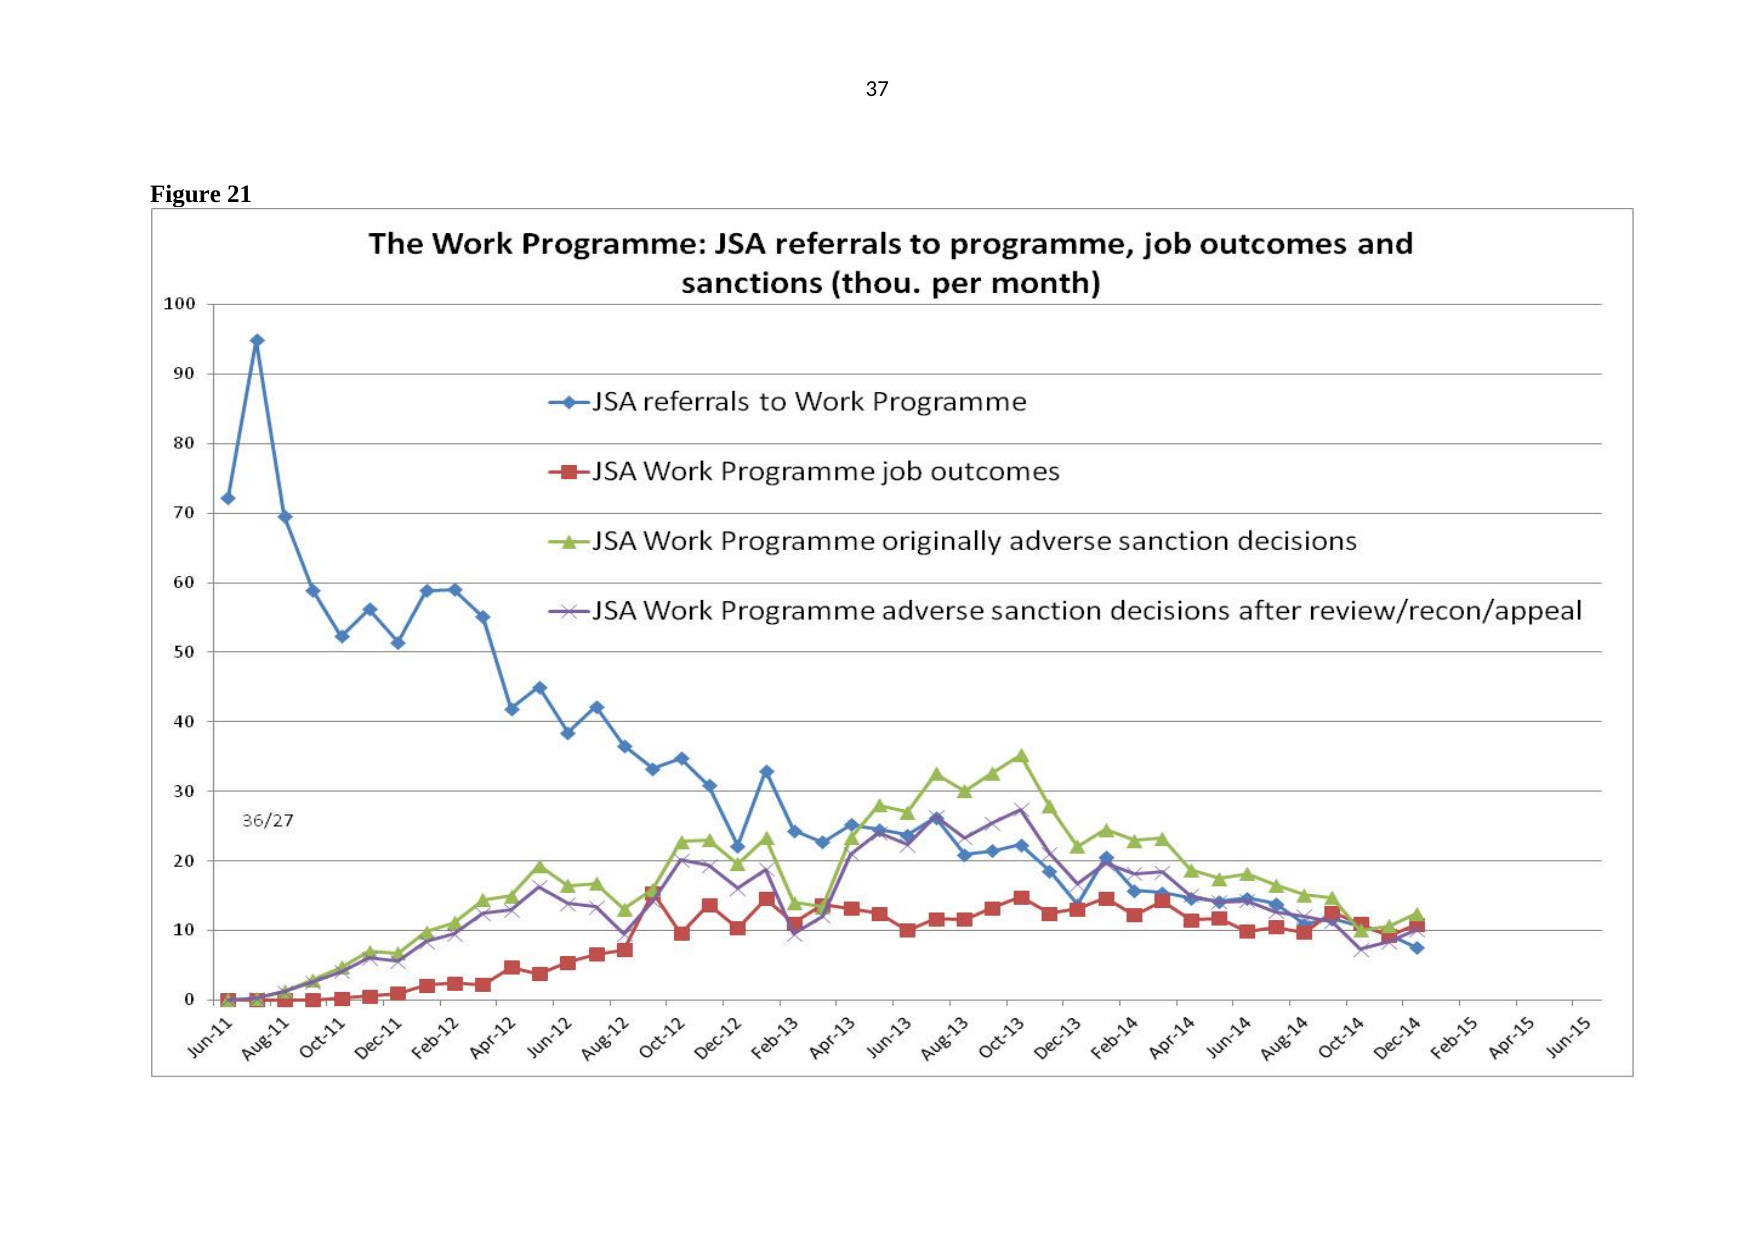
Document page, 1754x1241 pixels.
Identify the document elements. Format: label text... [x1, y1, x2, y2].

picture [150, 207, 1635, 1078]
text Figure 21 [150, 179, 1604, 207]
